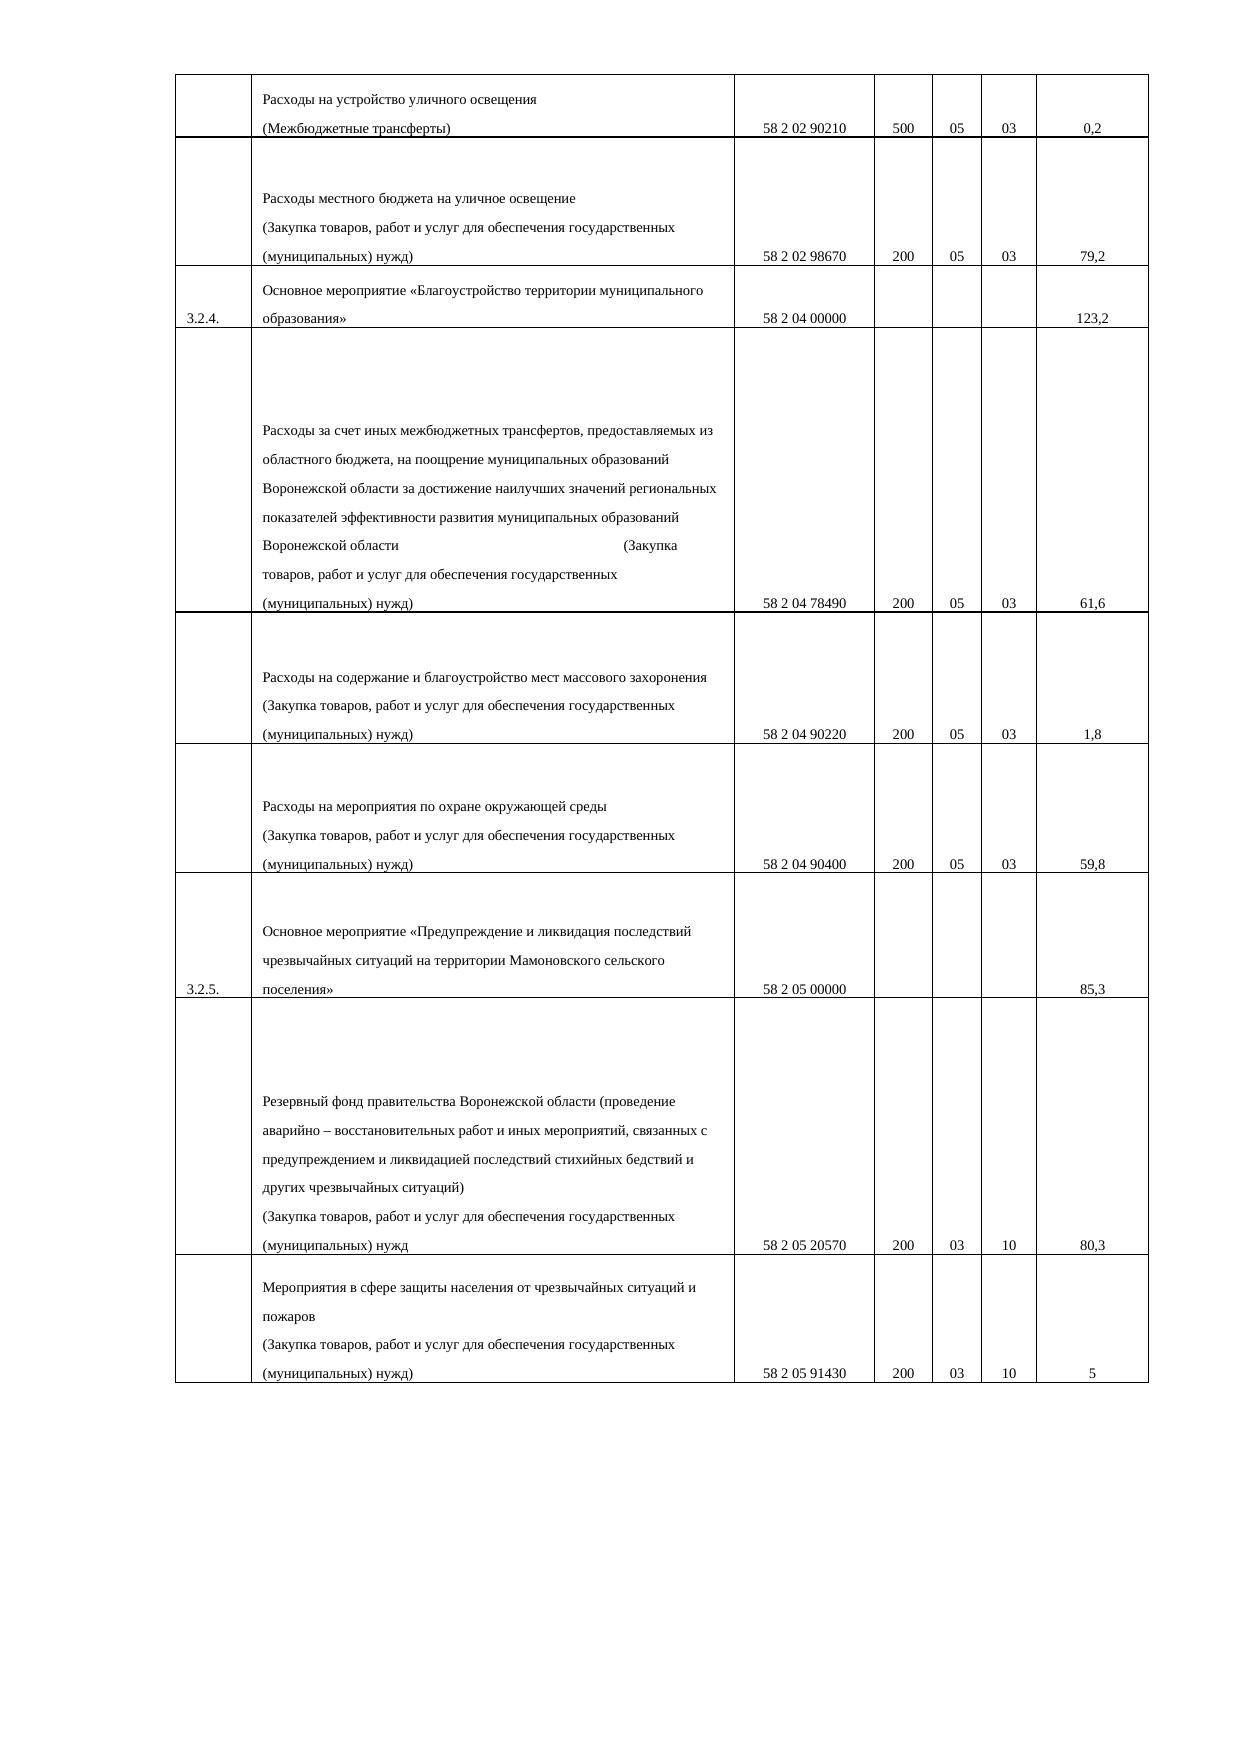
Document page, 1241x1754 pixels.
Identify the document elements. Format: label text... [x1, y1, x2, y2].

table_cell [176, 744, 251, 872]
table_cell 03 [982, 138, 1036, 264]
table_cell 58 2 04 90400 [735, 744, 874, 872]
table_cell Расходы на устройство уличного освещения (Межбюджетные трансферты) [252, 75, 734, 136]
table_cell 03 [933, 998, 981, 1253]
table_cell [176, 138, 251, 264]
table_cell 58 2 04 00000 [735, 266, 874, 327]
table_cell 58 2 05 00000 [735, 873, 874, 997]
table_cell 58 2 04 90220 [735, 613, 874, 743]
table_cell 200 [875, 613, 932, 743]
table_cell [176, 613, 251, 743]
table_cell Расходы местного бюджета на уличное освещение (Закупка товаров, работ и услуг для обеспечения государственных (муниципальных) нужд) [252, 138, 734, 264]
table_cell Основное мероприятие «Благоустройство территории муниципального образования» [252, 266, 734, 327]
table_cell [176, 75, 251, 136]
table_cell 05 [933, 75, 981, 136]
table_cell 03 [982, 75, 1036, 136]
table_cell [933, 873, 981, 997]
table_cell 10 [982, 998, 1036, 1253]
table_cell 3.2.4. [176, 266, 251, 327]
table_cell 200 [875, 1255, 932, 1382]
table_cell 59,8 [1037, 744, 1148, 872]
table_cell Мероприятия в сфере защиты населения от чрезвычайных ситуаций и пожаров (Закупка товаров, работ и услуг для обеспечения государственных (муниципальных) нужд) [252, 1255, 734, 1382]
table_cell 0,2 [1037, 75, 1148, 136]
table_cell 58 2 04 78490 [735, 328, 874, 611]
table_cell 200 [875, 328, 932, 611]
table_cell 58 2 02 98670 [735, 138, 874, 264]
table_cell [875, 266, 932, 327]
table_cell 80,3 [1037, 998, 1148, 1253]
table_cell 61,6 [1037, 328, 1148, 611]
table_cell Расходы на содержание и благоустройство мест массового захоронения (Закупка товаров, работ и услуг для обеспечения государственных (муниципальных) нужд) [252, 613, 734, 743]
table_cell [875, 873, 932, 997]
table_cell 200 [875, 138, 932, 264]
table_cell 58 2 02 90210 [735, 75, 874, 136]
table_cell [982, 266, 1036, 327]
table_cell 58 2 05 91430 [735, 1255, 874, 1382]
table_cell 85,3 [1037, 873, 1148, 997]
table_cell 05 [933, 328, 981, 611]
table_cell 79,2 [1037, 138, 1148, 264]
table_cell 05 [933, 613, 981, 743]
table_cell 03 [982, 613, 1036, 743]
table_cell Расходы на мероприятия по охране окружающей среды (Закупка товаров, работ и услуг для обеспечения государственных (муниципальных) нужд) [252, 744, 734, 872]
table_cell [176, 328, 251, 611]
table_cell 05 [933, 744, 981, 872]
table_cell 3.2.5. [176, 873, 251, 997]
table_cell [933, 266, 981, 327]
table_cell 58 2 05 20570 [735, 998, 874, 1253]
table_cell 05 [933, 138, 981, 264]
table_cell 1,8 [1037, 613, 1148, 743]
table_cell Основное мероприятие «Предупреждение и ликвидация последствий чрезвычайных ситуаций на территории Мамоновского сельского поселения» [252, 873, 734, 997]
table_cell 03 [982, 744, 1036, 872]
table_cell Расходы за счет иных межбюджетных трансфертов, предоставляемых из областного бюджета, на поощрение муниципальных образований Воронежской области за достижение наилучших значений региональных показателей эффективности развития муниципальных образований Воронежской области (Закупка товаров, работ и услуг для обеспечения государственных (муниципальных) нужд) [252, 328, 734, 611]
table_cell 500 [875, 75, 932, 136]
table_cell 03 [933, 1255, 981, 1382]
table_cell 123,2 [1037, 266, 1148, 327]
table_cell [176, 998, 251, 1253]
table_cell 10 [982, 1255, 1036, 1382]
table_cell 03 [982, 328, 1036, 611]
table_cell 5 [1037, 1255, 1148, 1382]
table_cell [982, 873, 1036, 997]
table_cell Резервный фонд правительства Воронежской области (проведение аварийно – восстановительных работ и иных мероприятий, связанных с предупреждением и ликвидацией последствий стихийных бедствий и других чрезвычайных ситуаций) (Закупка товаров, работ и услуг для обеспечения государственных (муниципальных) нужд [252, 998, 734, 1253]
table_cell [176, 1255, 251, 1382]
table_cell 200 [875, 998, 932, 1253]
table_cell 200 [875, 744, 932, 872]
